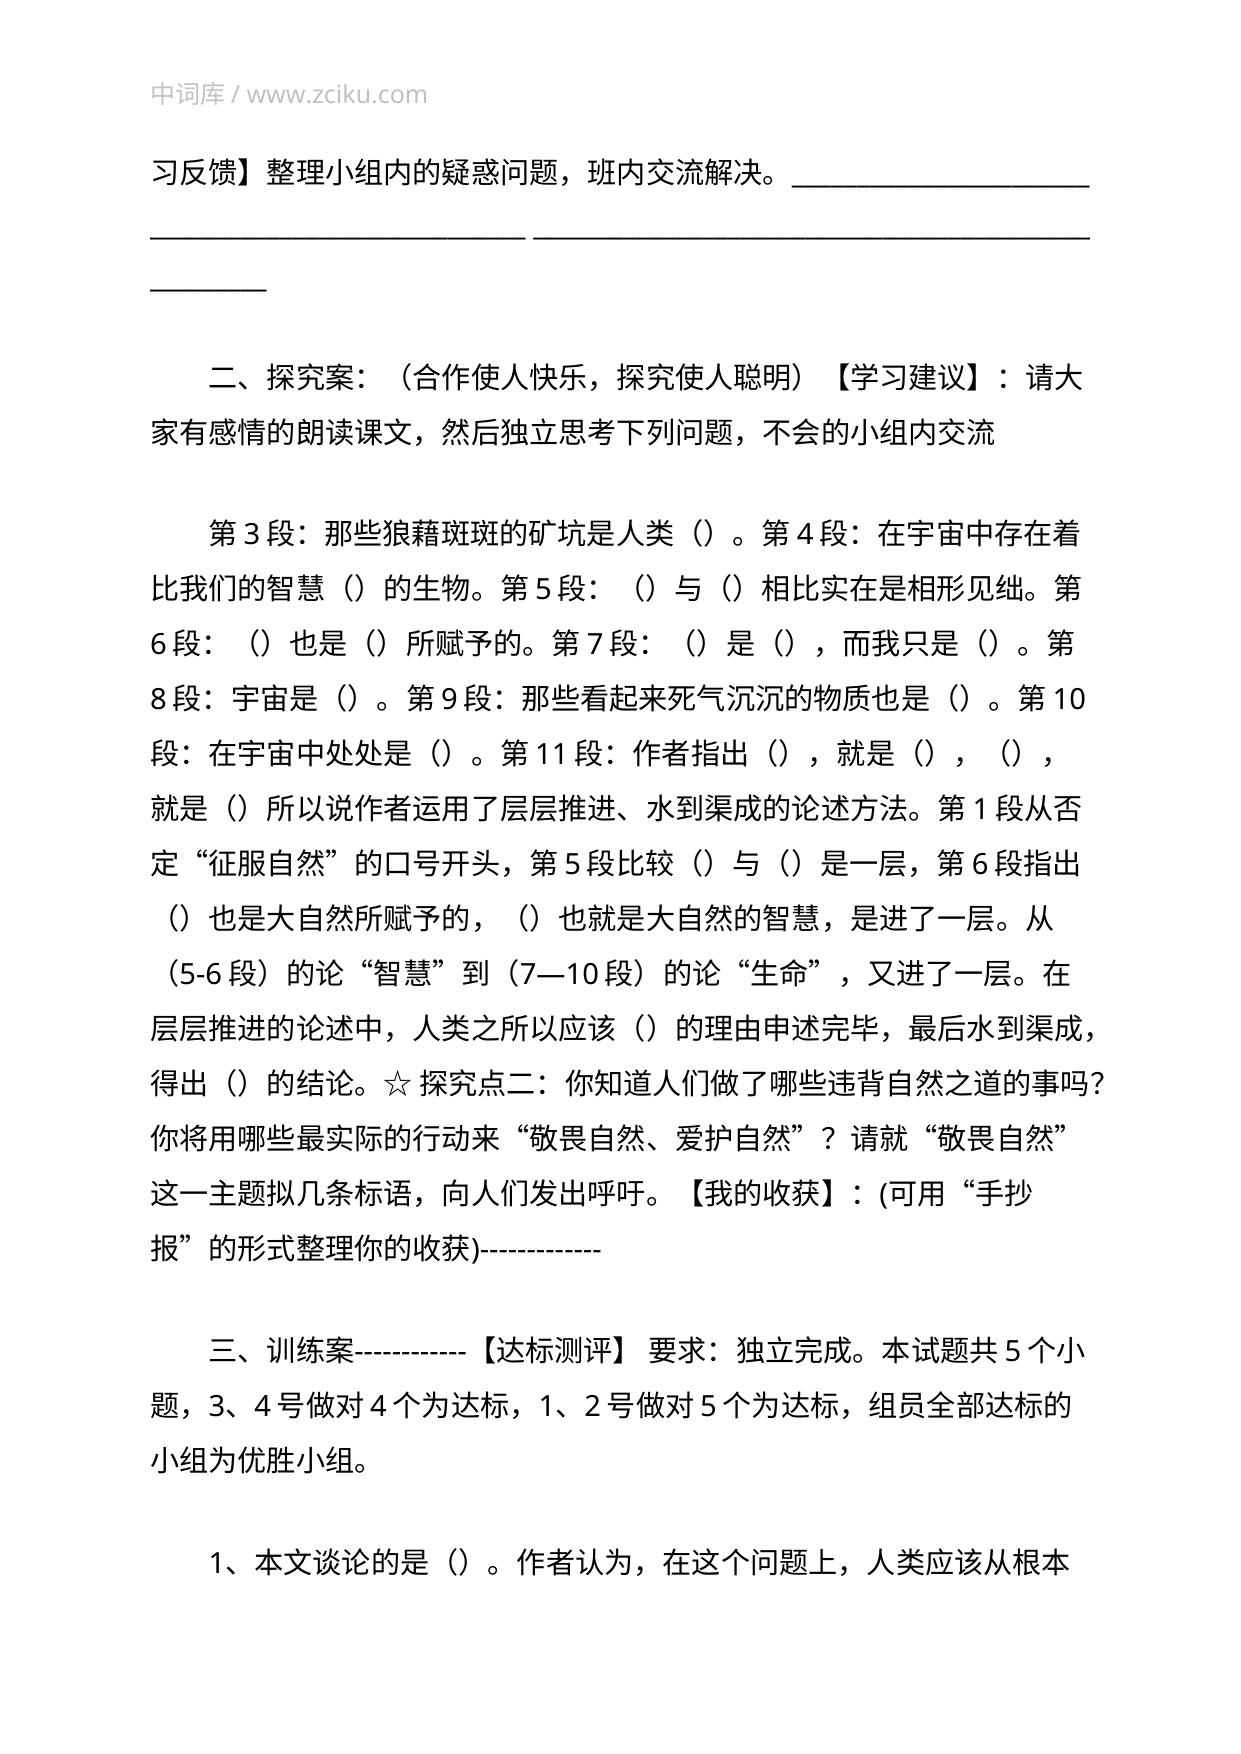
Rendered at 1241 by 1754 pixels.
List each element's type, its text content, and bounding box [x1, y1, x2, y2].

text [150, 150, 1090, 296]
text 三、训练案------------【达标测评】 要求：独立完成。本试题共5个小题，3、4号做对4个为达标，1、2号做对5个为达标，组员全部达标的小组为优胜小组。 [150, 1327, 1090, 1480]
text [150, 1539, 1090, 1582]
text 二、探究案：（合作使人快乐，探究使人聪明）【学习建议】：请大家有感情的朗读课文，然后独立思考下列问题，不会的小组内交流 [150, 354, 1090, 451]
text 第3段：那些狼藉斑斑的矿坑是人类（）。第4段：在宇宙中存在着比我们的智慧（）的生物。第5段：（）与（）相比实在是相形见绌。第6段：（）也是（）所赋予的。第7段：（）是（），而我只是（）。第8段：宇宙是（）。第9段：那些看起来死气沉沉的物质也是（）。第10段：在宇宙中处处是（）。第11段：作者指出（），就是（），（），就是（）所以说作者运用了层层推进、水到渠成的论述方法。第1段从否定“征服自然”的口号开头，第5段比较（）与（）是一层，第6段指出（）也是大自然所赋予的，（）也就是大自然的智慧，是进了一层。从（5-6段）的论“智慧”到（7—10段）的论“生命”，又进了一层。在层层推进的论述中，人类之所以应该（）的理由申述完毕，最后水到渠成，得出（）的结论。☆ 探究点二：你知道人们做了哪些违背自然之道的事吗？你将用哪些最实际的行动来“敬畏自然、爱护自然”？请就“敬畏自然”这一主题拟几条标语，向人们发出呼吁。【我的收获】：(可用“手抄报”的形式整理你的收获)------------- [150, 511, 1090, 1268]
